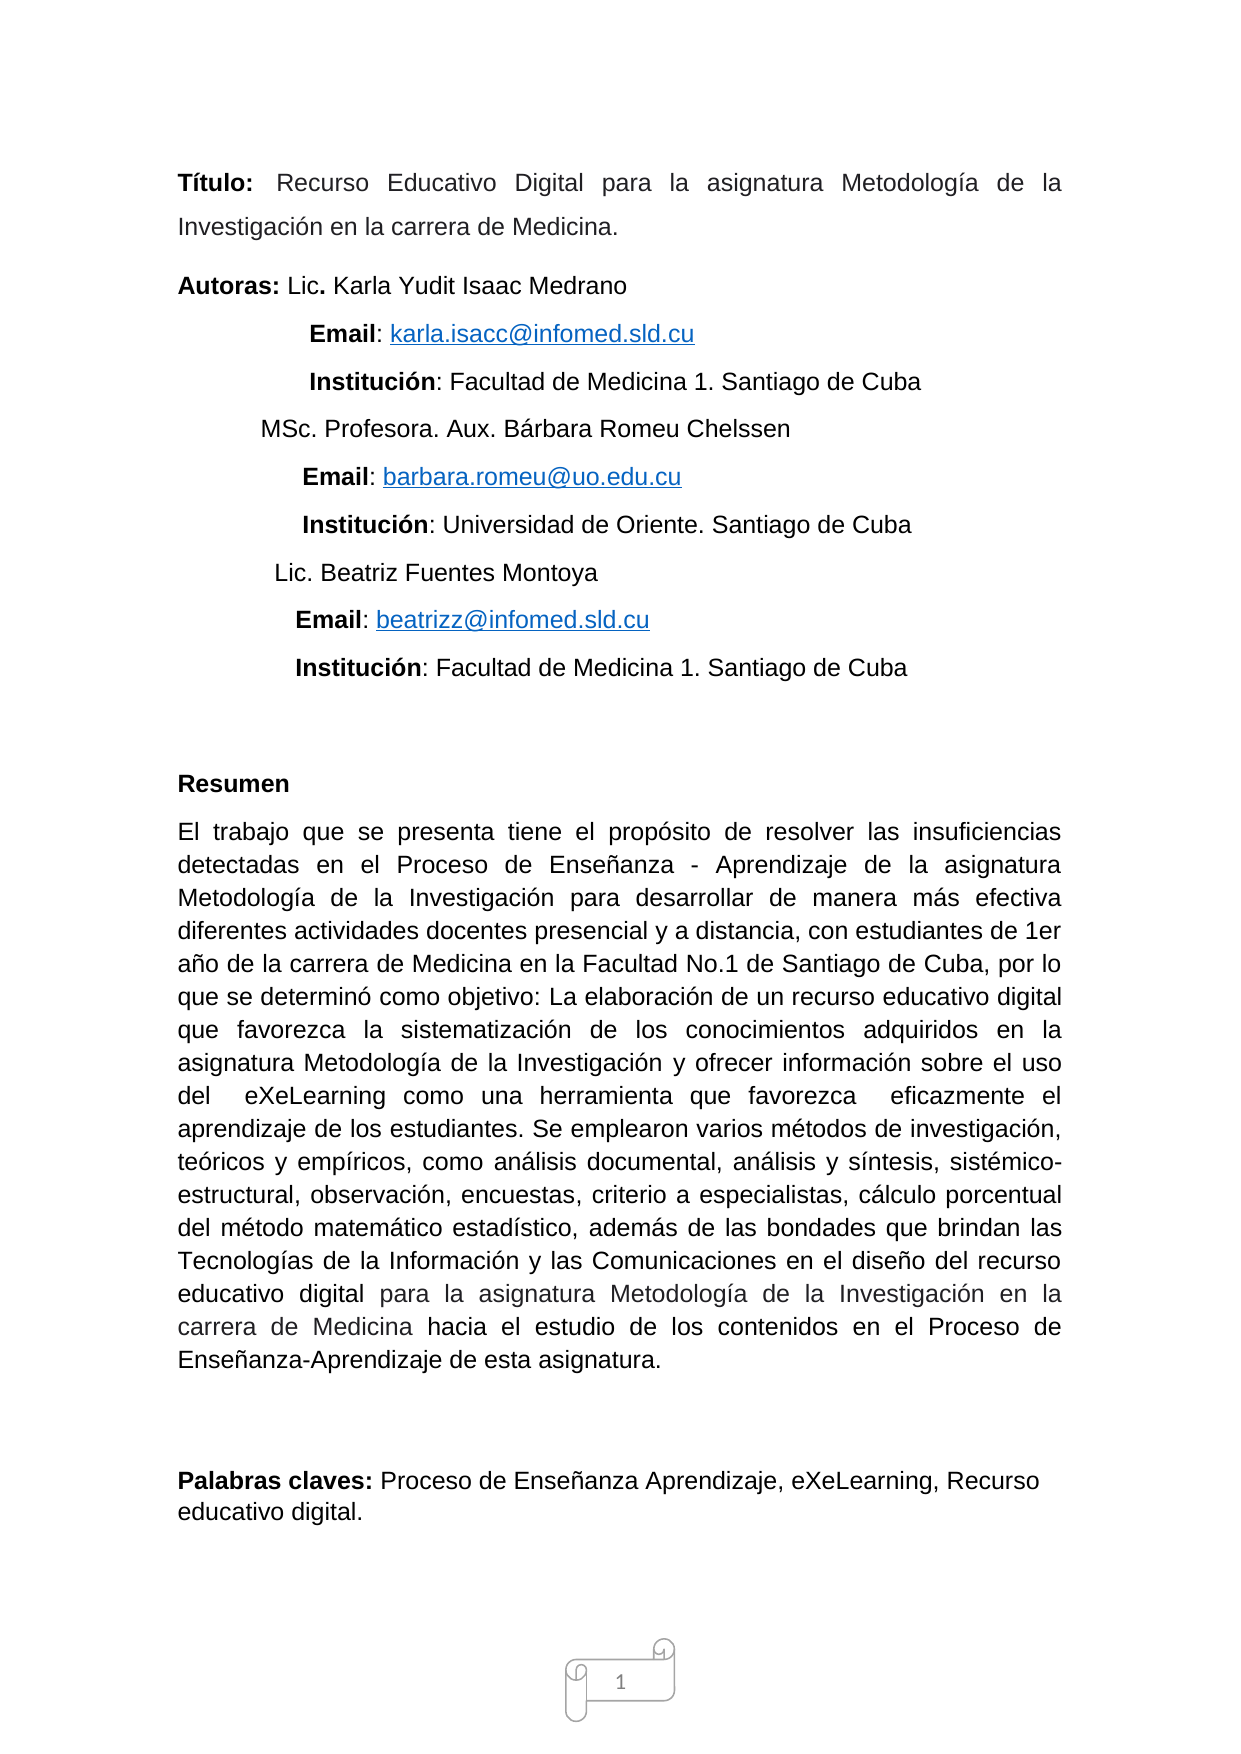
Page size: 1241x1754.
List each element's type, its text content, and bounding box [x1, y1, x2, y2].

text El trabajo que se presenta tiene el propósito de resolver las insuficiencias detectadas en el Proceso de Enseñanza - Aprendizaje de la asignatura Metodología de la Investigación para desarrollar de manera más efectiva diferentes actividades docentes presencial y a distancia, con estudiantes de 1er año de la carrera de Medicina en la Facultad No.1 de Santiago de Cuba, por lo que se determinó como objetivo: La elaboración de un recurso educativo digital que favorezca la sistematización de los conocimientos adquiridos en la asignatura Metodología de la Investigación y ofrecer información sobre el uso del eXeLearning como una herramienta que favorezca eficazmente el aprendizaje de los estudiantes. Se emplearon varios métodos de investigación, teóricos y empíricos, como análisis documental, análisis y síntesis, sistémico-estructural, observación, encuestas, criterio a especialistas, cálculo porcentual del método matemático estadístico, además de las bondades que brindan las Tecnologías de la Información y las Comunicaciones en el diseño del recurso educativo digital para la asignatura Metodología de la Investigación en la carrera de Medicina hacia el estudio de los contenidos en el Proceso de Enseñanza-Aprendizaje de esta asignatura. [177, 817, 1063, 1374]
text Institución: Facultad de Medicina 1. Santiago de Cuba [177, 367, 1063, 396]
text Resumen [177, 769, 1063, 798]
text Autoras: Lic. Karla Yudit Isaac Medrano [177, 271, 1063, 300]
text Email: beatrizz@infomed.sld.cu [177, 605, 1063, 634]
text Institución: Universidad de Oriente. Santiago de Cuba [177, 510, 1063, 539]
text Email: karla.isacc@infomed.sld.cu [177, 319, 1063, 348]
text Palabras claves: Proceso de Enseñanza Aprendizaje, eXeLearning, Recurso educativo digital. [177, 1466, 1063, 1526]
text MSc. Profesora. Aux. Bárbara Romeu Chelssen [177, 414, 1063, 443]
text Email: barbara.romeu@uo.edu.cu [177, 462, 1063, 491]
text Lic. Beatriz Fuentes Montoya [177, 558, 1063, 586]
text Título: Recurso Educativo Digital para la asignatura Metodología de la Investigación en la carrera de Medicina. [177, 168, 1063, 240]
text Institución: Facultad de Medicina 1. Santiago de Cuba [177, 653, 1063, 682]
